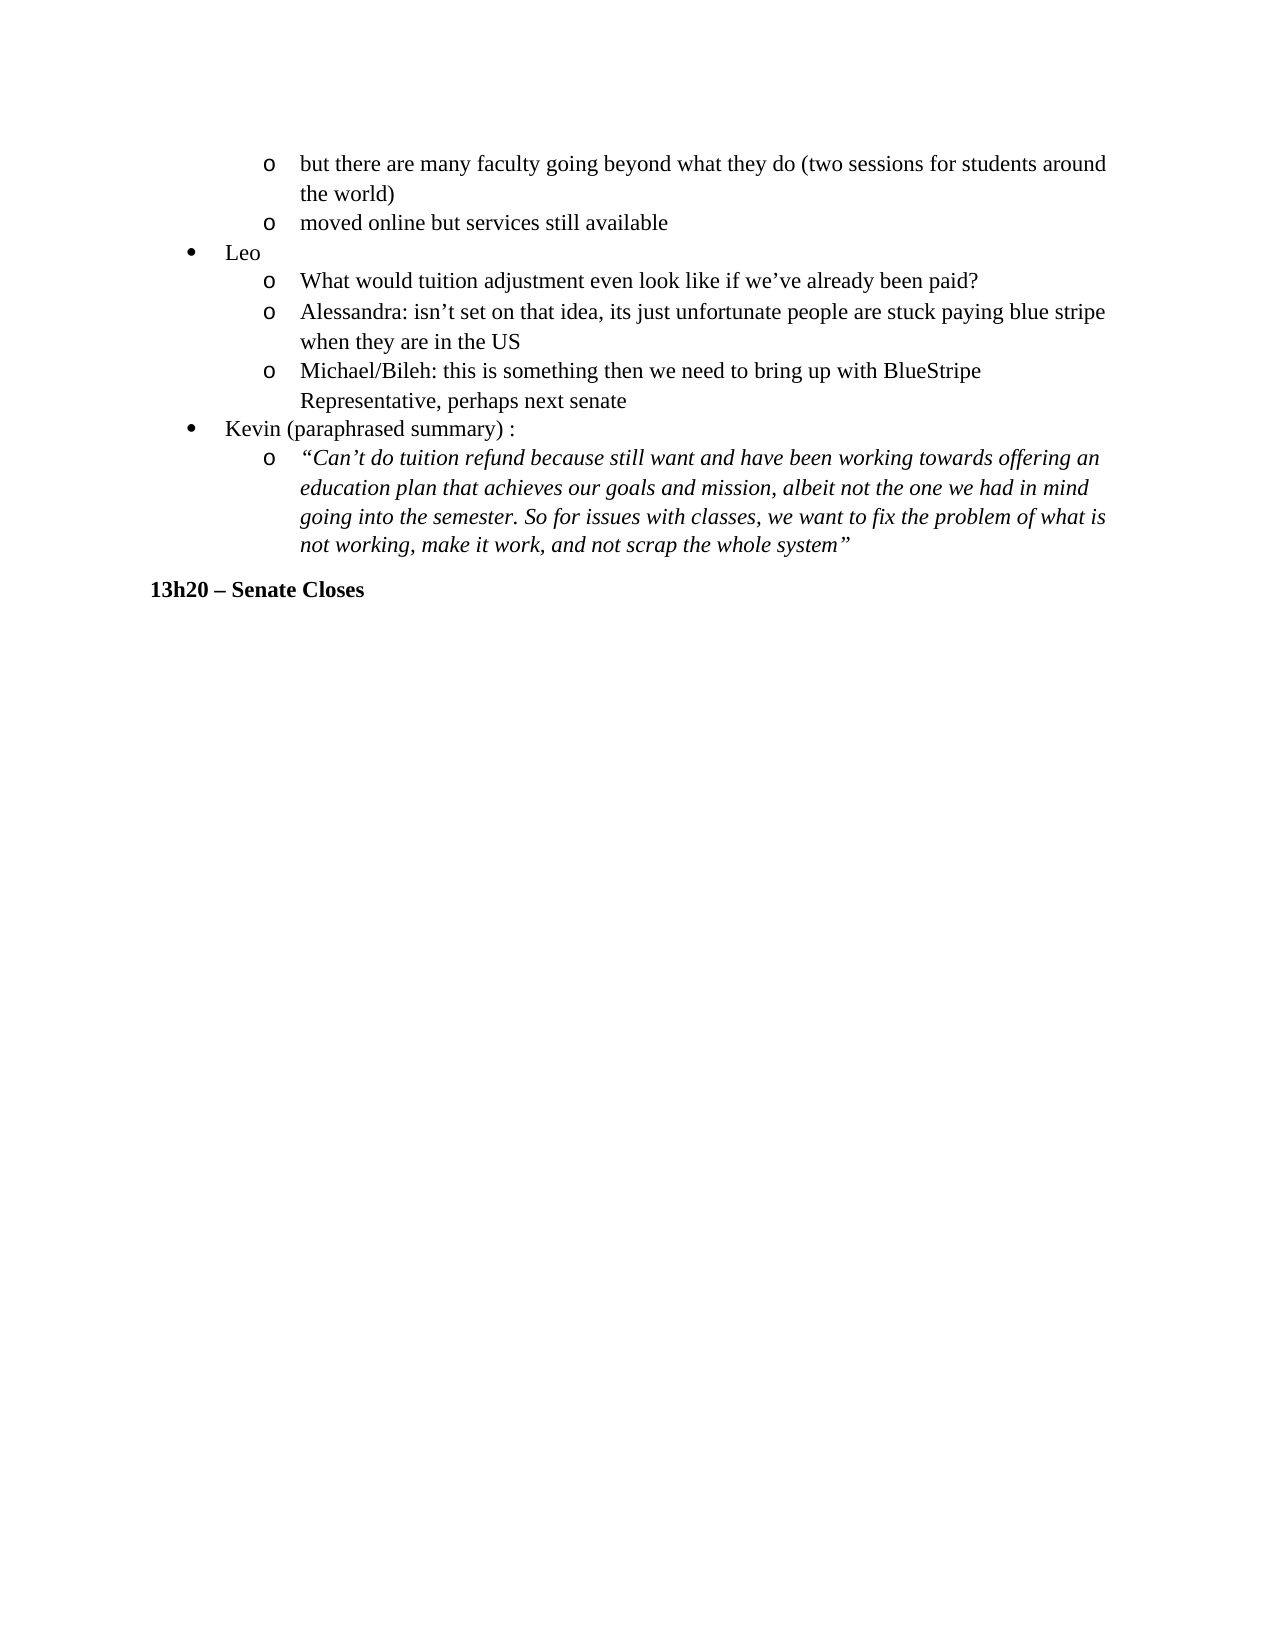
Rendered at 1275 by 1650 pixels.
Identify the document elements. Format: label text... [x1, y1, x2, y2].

text 13h20 – Senate Closes [150, 576, 1125, 603]
list Michael/Bileh: this is something then we need to bring up with BlueStripe Representative, perhaps next senate [262, 357, 1125, 413]
list Alessandra: isn’t set on that idea, its just unfortunate people are stuck paying blue stripe when they are in the US [262, 298, 1125, 355]
list “Can’t do tuition refund because still want and have been working towards offering an education plan that achieves our goals and mission, albeit not the one we had in mind going into the semester. So for issues with classes, we want to fix the problem of what is not working, make it work, and not scrap the whole system” [262, 444, 1125, 557]
list What would tuition adjustment even look like if we’ve already been paid? [262, 268, 1125, 296]
list but there are many faculty going beyond what they do (two sessions for students around the world) [262, 150, 1125, 207]
list Kevin (paraphrased summary) : [187, 416, 1125, 442]
list moved online but services still available [262, 209, 1125, 237]
list Leo [187, 239, 1125, 266]
